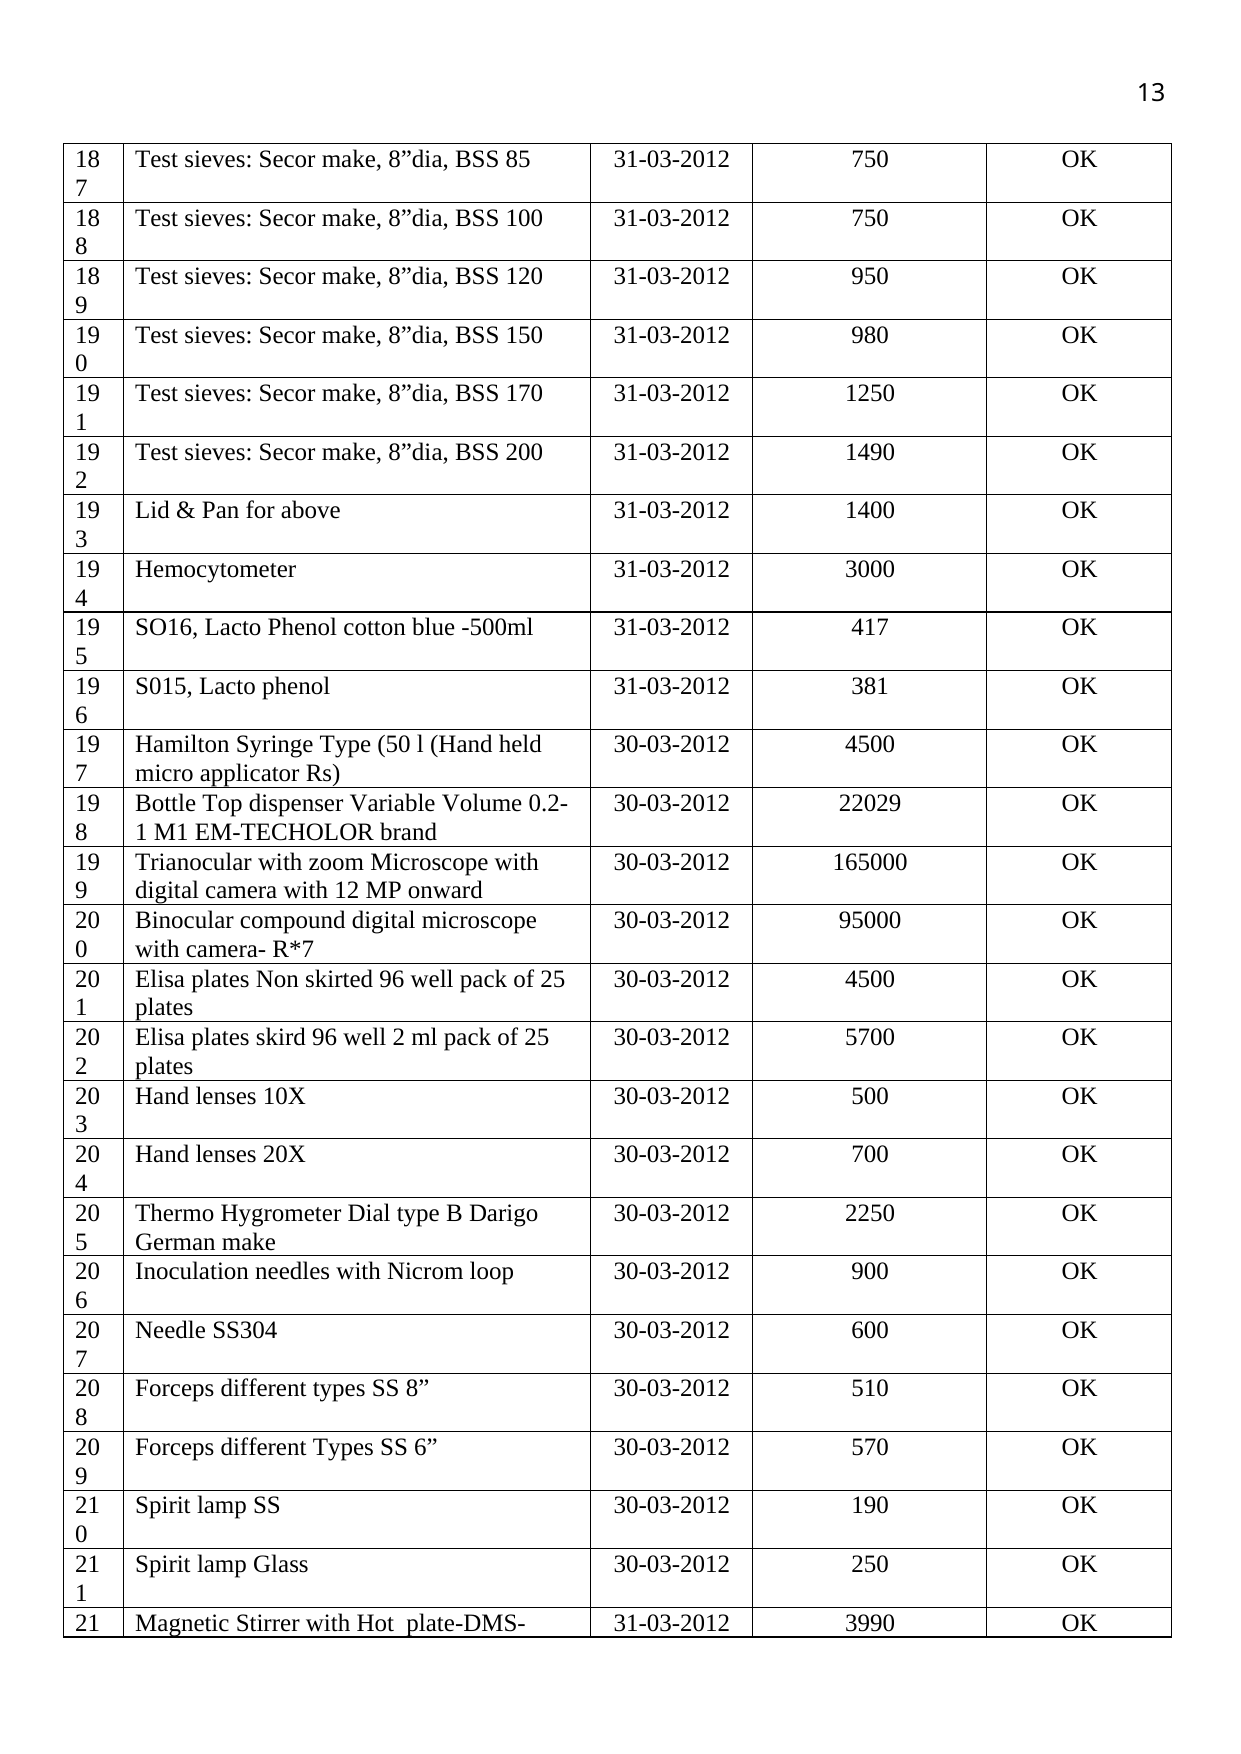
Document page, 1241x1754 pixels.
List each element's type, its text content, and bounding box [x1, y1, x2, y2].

table_cell 198 [64, 788, 123, 846]
table_cell Trianocular with zoom Microscope with digital camera with 12 MP onward [124, 847, 590, 904]
table_cell 31-03-2012 [591, 320, 752, 377]
table_cell OK [987, 495, 1171, 553]
table_cell 30-03-2012 [591, 964, 752, 1021]
table_cell 30-03-2012 [591, 1256, 752, 1314]
table_cell Forceps different types SS 8” [124, 1374, 590, 1431]
table_cell Test sieves: Secor make, 8”dia, BSS 120 [124, 261, 590, 319]
table_cell Test sieves: Secor make, 8”dia, BSS 100 [124, 203, 590, 260]
table_cell 95000 [753, 905, 986, 963]
table_cell OK [987, 203, 1171, 260]
table_cell 950 [753, 261, 986, 319]
table_cell 381 [753, 671, 986, 728]
table_cell 207 [64, 1315, 123, 1372]
table_cell 900 [753, 1256, 986, 1314]
table_cell 31-03-2012 [591, 144, 752, 202]
table_cell 31-03-2012 [591, 495, 752, 553]
table_cell Spirit lamp Glass [124, 1549, 590, 1607]
table_cell OK [987, 1022, 1171, 1080]
table_cell Hemocytometer [124, 554, 590, 611]
table_cell OK [987, 730, 1171, 787]
table_cell 212 [64, 1608, 123, 1636]
table_cell 30-03-2012 [591, 905, 752, 963]
table_cell 31-03-2012 [591, 378, 752, 436]
table_cell 195 [64, 613, 123, 670]
table_cell OK [987, 1608, 1171, 1636]
table_cell 1490 [753, 437, 986, 494]
table_cell 191 [64, 378, 123, 436]
table_cell 750 [753, 203, 986, 260]
table_cell 31-03-2012 [591, 203, 752, 260]
table_cell 196 [64, 671, 123, 728]
table_cell 194 [64, 554, 123, 611]
table_cell 204 [64, 1139, 123, 1197]
table_cell OK [987, 964, 1171, 1021]
table_cell OK [987, 905, 1171, 963]
table_cell 199 [64, 847, 123, 904]
table_cell 206 [64, 1256, 123, 1314]
table_cell 209 [64, 1432, 123, 1489]
table_cell 31-03-2012 [591, 613, 752, 670]
table_cell 30-03-2012 [591, 1432, 752, 1489]
table_cell 570 [753, 1432, 986, 1489]
table_cell 205 [64, 1198, 123, 1255]
table_cell 30-03-2012 [591, 1081, 752, 1138]
table_cell 187 [64, 144, 123, 202]
table_cell 30-03-2012 [591, 1374, 752, 1431]
table_cell Forceps different Types SS 6” [124, 1432, 590, 1489]
table_cell Test sieves: Secor make, 8”dia, BSS 170 [124, 378, 590, 436]
table_cell OK [987, 1491, 1171, 1548]
table_cell OK [987, 1081, 1171, 1138]
table_cell 22029 [753, 788, 986, 846]
table_cell OK [987, 1198, 1171, 1255]
table_cell 190 [64, 320, 123, 377]
table_cell 3000 [753, 554, 986, 611]
table_cell 31-03-2012 [591, 261, 752, 319]
table_cell 210 [64, 1491, 123, 1548]
table_cell Elisa plates Non skirted 96 well pack of 25 plates [124, 964, 590, 1021]
table_cell OK [987, 671, 1171, 728]
table_cell 30-03-2012 [591, 847, 752, 904]
table_cell S015, Lacto phenol [124, 671, 590, 728]
table_cell OK [987, 1139, 1171, 1197]
table_cell Test sieves: Secor make, 8”dia, BSS 85 [124, 144, 590, 202]
table_cell 30-03-2012 [591, 788, 752, 846]
table_cell 190 [753, 1491, 986, 1548]
table_cell 417 [753, 613, 986, 670]
table_cell 700 [753, 1139, 986, 1197]
table_cell 30-03-2012 [591, 1315, 752, 1372]
table_cell OK [987, 320, 1171, 377]
table_cell 165000 [753, 847, 986, 904]
table_cell OK [987, 1315, 1171, 1372]
table_cell 4500 [753, 730, 986, 787]
table_cell 31-03-2012 [591, 554, 752, 611]
table_cell 30-03-2012 [591, 1549, 752, 1607]
table_cell Binocular compound digital microscope with camera- R*7 [124, 905, 590, 963]
table_cell Thermo Hygrometer Dial type B Darigo German make [124, 1198, 590, 1255]
table_cell OK [987, 847, 1171, 904]
table_cell 1400 [753, 495, 986, 553]
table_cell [124, 1608, 590, 1636]
table_cell OK [987, 437, 1171, 494]
table_cell Test sieves: Secor make, 8”dia, BSS 200 [124, 437, 590, 494]
table_cell 30-03-2012 [591, 1198, 752, 1255]
table_cell 31-03-2012 [591, 437, 752, 494]
table_cell Elisa plates skird 96 well 2 ml pack of 25 plates [124, 1022, 590, 1080]
table_cell OK [987, 1256, 1171, 1314]
table_cell 192 [64, 437, 123, 494]
table_cell 193 [64, 495, 123, 553]
table_cell SO16, Lacto Phenol cotton blue -500ml [124, 613, 590, 670]
table_cell 1250 [753, 378, 986, 436]
table_cell 30-03-2012 [591, 730, 752, 787]
table_cell OK [987, 788, 1171, 846]
table_cell Lid & Pan for above [124, 495, 590, 553]
table_cell 211 [64, 1549, 123, 1607]
table_cell 3990 [753, 1608, 986, 1636]
table_cell 197 [64, 730, 123, 787]
table_cell OK [987, 378, 1171, 436]
table_cell 189 [64, 261, 123, 319]
table_cell 30-03-2012 [591, 1139, 752, 1197]
table_cell 600 [753, 1315, 986, 1372]
table_cell 208 [64, 1374, 123, 1431]
table_cell 202 [64, 1022, 123, 1080]
table_cell OK [987, 554, 1171, 611]
table_cell 200 [64, 905, 123, 963]
table_cell Spirit lamp SS [124, 1491, 590, 1548]
table_cell OK [987, 613, 1171, 670]
table_cell Bottle Top dispenser Variable Volume 0.2-1 M1 EM-TECHOLOR brand [124, 788, 590, 846]
table_cell 188 [64, 203, 123, 260]
table_cell OK [987, 144, 1171, 202]
table_cell Test sieves: Secor make, 8”dia, BSS 150 [124, 320, 590, 377]
table_cell 500 [753, 1081, 986, 1138]
table_cell OK [987, 1374, 1171, 1431]
table_cell Hand lenses 20X [124, 1139, 590, 1197]
table_cell 5700 [753, 1022, 986, 1080]
table_cell 2250 [753, 1198, 986, 1255]
table_cell 31-03-2012 [591, 1608, 752, 1636]
table_cell 30-03-2012 [591, 1022, 752, 1080]
table_cell 4500 [753, 964, 986, 1021]
table_cell OK [987, 1432, 1171, 1489]
table_cell 30-03-2012 [591, 1491, 752, 1548]
table_cell Hand lenses 10X [124, 1081, 590, 1138]
table_cell Needle SS304 [124, 1315, 590, 1372]
table_cell 510 [753, 1374, 986, 1431]
table_cell OK [987, 1549, 1171, 1607]
table_cell Inoculation needles with Nicrom loop [124, 1256, 590, 1314]
table_cell 201 [64, 964, 123, 1021]
table_cell 250 [753, 1549, 986, 1607]
table_cell 750 [753, 144, 986, 202]
table_cell Hamilton Syringe Type (50 l (Hand held micro applicator Rs) [124, 730, 590, 787]
table_cell OK [987, 261, 1171, 319]
table_cell 31-03-2012 [591, 671, 752, 728]
table_cell 980 [753, 320, 986, 377]
table_cell 203 [64, 1081, 123, 1138]
